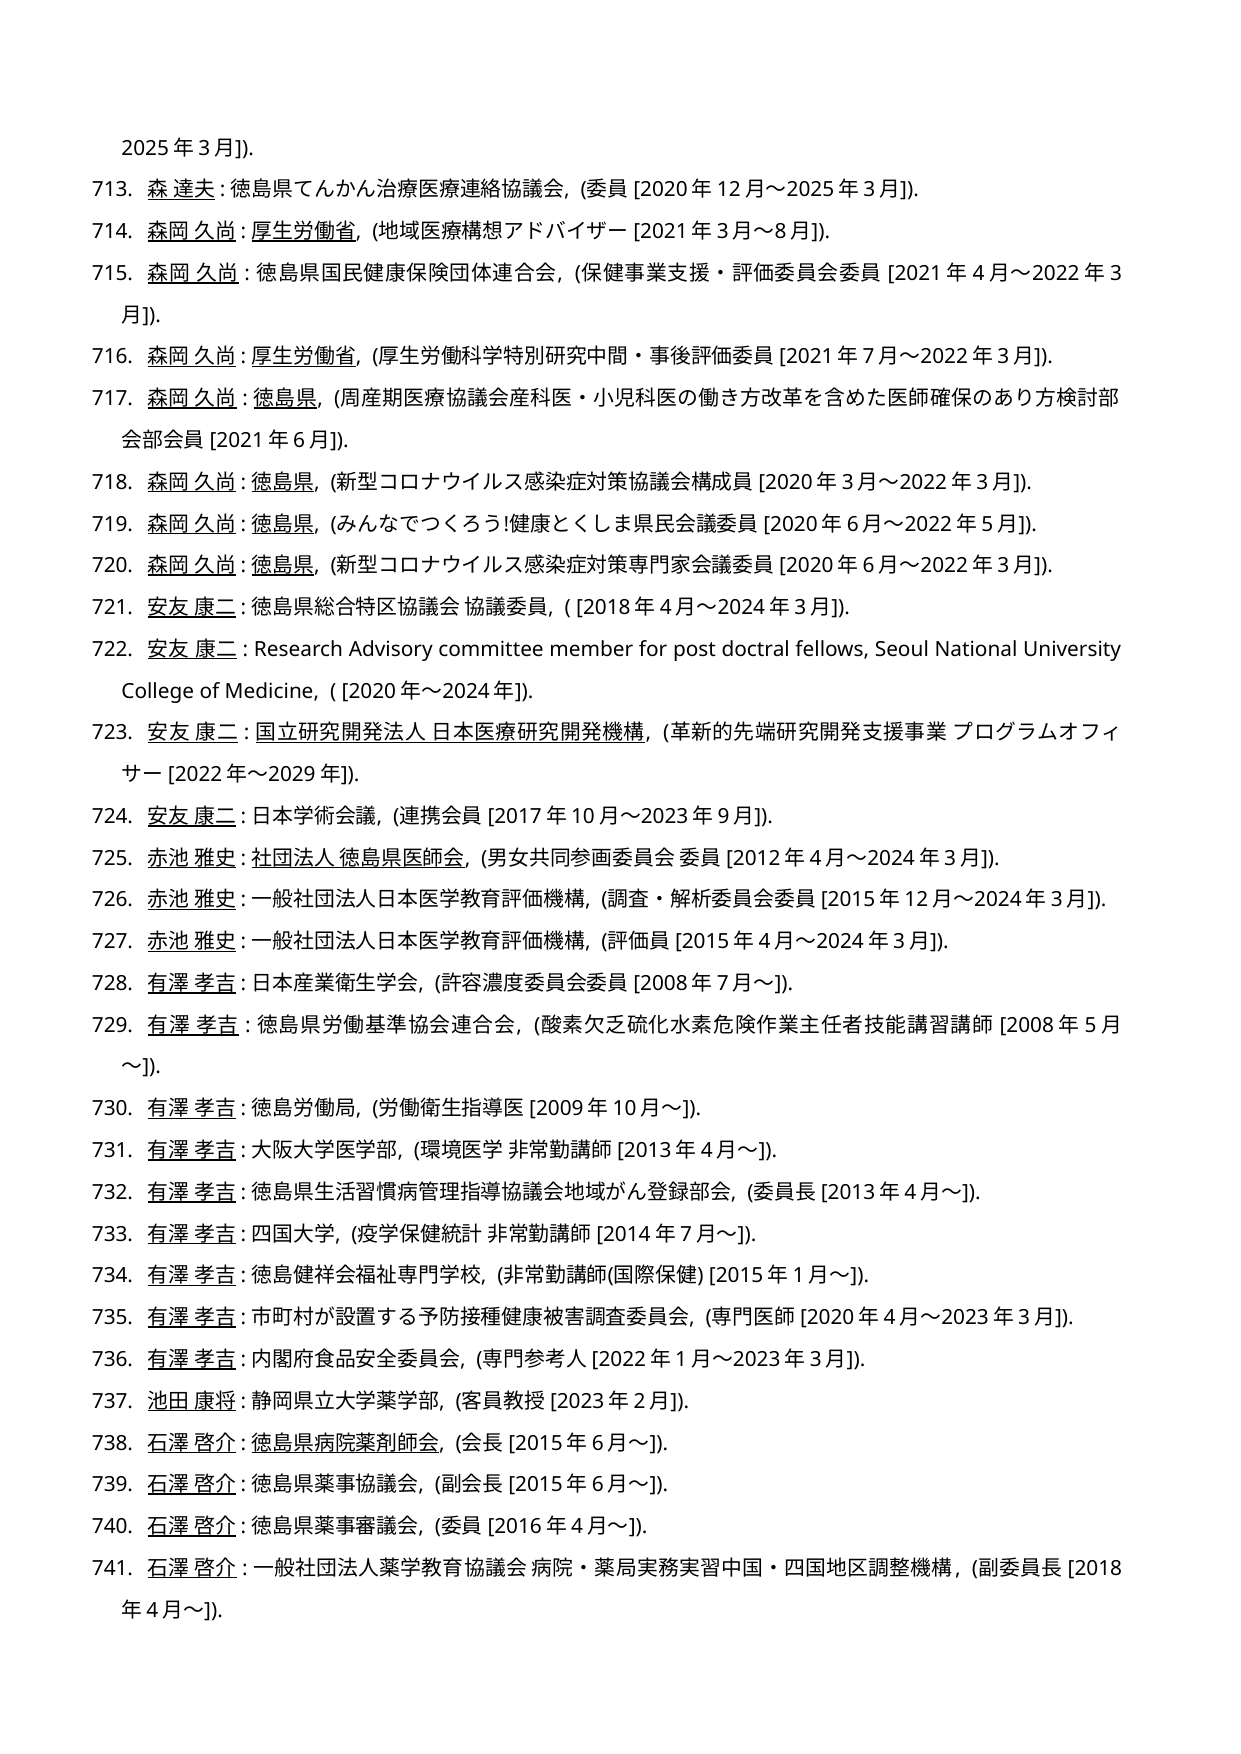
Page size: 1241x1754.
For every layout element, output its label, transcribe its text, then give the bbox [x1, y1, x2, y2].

list 森岡 久尚 : 徳島県, (新型コロナウイルス感染症対策専門家会議委員 [2020年6月〜2022年3月]). [92, 543, 1122, 584]
list 森岡 久尚 : 徳島県, (新型コロナウイルス感染症対策協議会構成員 [2020年3月〜2022年3月]). [92, 459, 1122, 501]
list 森岡 久尚 : 徳島県国民健康保険団体連合会, (保健事業支援・評価委員会委員 [2021年4月〜2022年3月]). [92, 250, 1122, 334]
list 森岡 久尚 : 厚生労働省, (厚生労働科学特別研究中間・事後評価委員 [2021年7月〜2022年3月]). [92, 334, 1122, 376]
list 森 達夫 : 徳島県てんかん治療医療連絡協議会, (委員 [2020年12月〜2025年3月]). [92, 167, 1122, 209]
list 石澤 啓介 : 徳島県病院薬剤師会, (会長 [2015年6月〜]). [92, 1420, 1122, 1462]
list 赤池 雅史 : 一般社団法人日本医学教育評価機構, (調査・解析委員会委員 [2015年12月〜2024年3月]). [92, 877, 1122, 919]
list 赤池 雅史 : 社団法人 徳島県医師会, (男女共同参画委員会 委員 [2012年4月〜2024年3月]). [92, 835, 1122, 877]
list 森岡 久尚 : 厚生労働省, (地域医療構想アドバイザー [2021年3月〜8月]). [92, 209, 1122, 250]
list 安友 康二 : 国立研究開発法人 日本医療研究開発機構, (革新的先端研究開発支援事業 プログラムオフィサー [2022年〜2029年]). [92, 710, 1122, 793]
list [92, 125, 1122, 167]
list 有澤 孝吉 : 大阪大学医学部, (環境医学 非常勤講師 [2013年4月〜]). [92, 1128, 1122, 1169]
list 赤池 雅史 : 一般社団法人日本医学教育評価機構, (評価員 [2015年4月〜2024年3月]). [92, 919, 1122, 961]
list 安友 康二 : Research Advisory committee member for post doctral fellows, Seoul National University College of Medicine, ( [2020年〜2024年]). [92, 626, 1122, 710]
list 石澤 啓介 : 一般社団法人薬学教育協議会 病院・薬局実務実習中国・四国地区調整機構, (副委員長 [2018年4月〜]). [92, 1545, 1122, 1629]
list 安友 康二 : 日本学術会議, (連携会員 [2017年10月〜2023年9月]). [92, 793, 1122, 835]
list 有澤 孝吉 : 徳島健祥会福祉専門学校, (非常勤講師(国際保健) [2015年1月〜]). [92, 1253, 1122, 1295]
list 有澤 孝吉 : 日本産業衛生学会, (許容濃度委員会委員 [2008年7月〜]). [92, 961, 1122, 1002]
list 森岡 久尚 : 徳島県, (みんなでつくろう!健康とくしま県民会議委員 [2020年6月〜2022年5月]). [92, 501, 1122, 543]
list 安友 康二 : 徳島県総合特区協議会 協議委員, ( [2018年4月〜2024年3月]). [92, 584, 1122, 626]
list 有澤 孝吉 : 徳島県労働基準協会連合会, (酸素欠乏硫化水素危険作業主任者技能講習講師 [2008年5月〜]). [92, 1002, 1122, 1086]
list 池田 康将 : 静岡県立大学薬学部, (客員教授 [2023年2月]). [92, 1378, 1122, 1420]
list 石澤 啓介 : 徳島県薬事協議会, (副会長 [2015年6月〜]). [92, 1462, 1122, 1503]
list 有澤 孝吉 : 四国大学, (疫学保健統計 非常勤講師 [2014年7月〜]). [92, 1211, 1122, 1253]
list 有澤 孝吉 : 市町村が設置する予防接種健康被害調査委員会, (専門医師 [2020年4月〜2023年3月]). [92, 1295, 1122, 1336]
list 森岡 久尚 : 徳島県, (周産期医療協議会産科医・小児科医の働き方改革を含めた医師確保のあり方検討部会部会員 [2021年6月]). [92, 376, 1122, 459]
list 有澤 孝吉 : 徳島労働局, (労働衛生指導医 [2009年10月〜]). [92, 1086, 1122, 1128]
list 有澤 孝吉 : 内閣府食品安全委員会, (専門参考人 [2022年1月〜2023年3月]). [92, 1336, 1122, 1378]
list 有澤 孝吉 : 徳島県生活習慣病管理指導協議会地域がん登録部会, (委員長 [2013年4月〜]). [92, 1169, 1122, 1211]
list 石澤 啓介 : 徳島県薬事審議会, (委員 [2016年4月〜]). [92, 1503, 1122, 1545]
